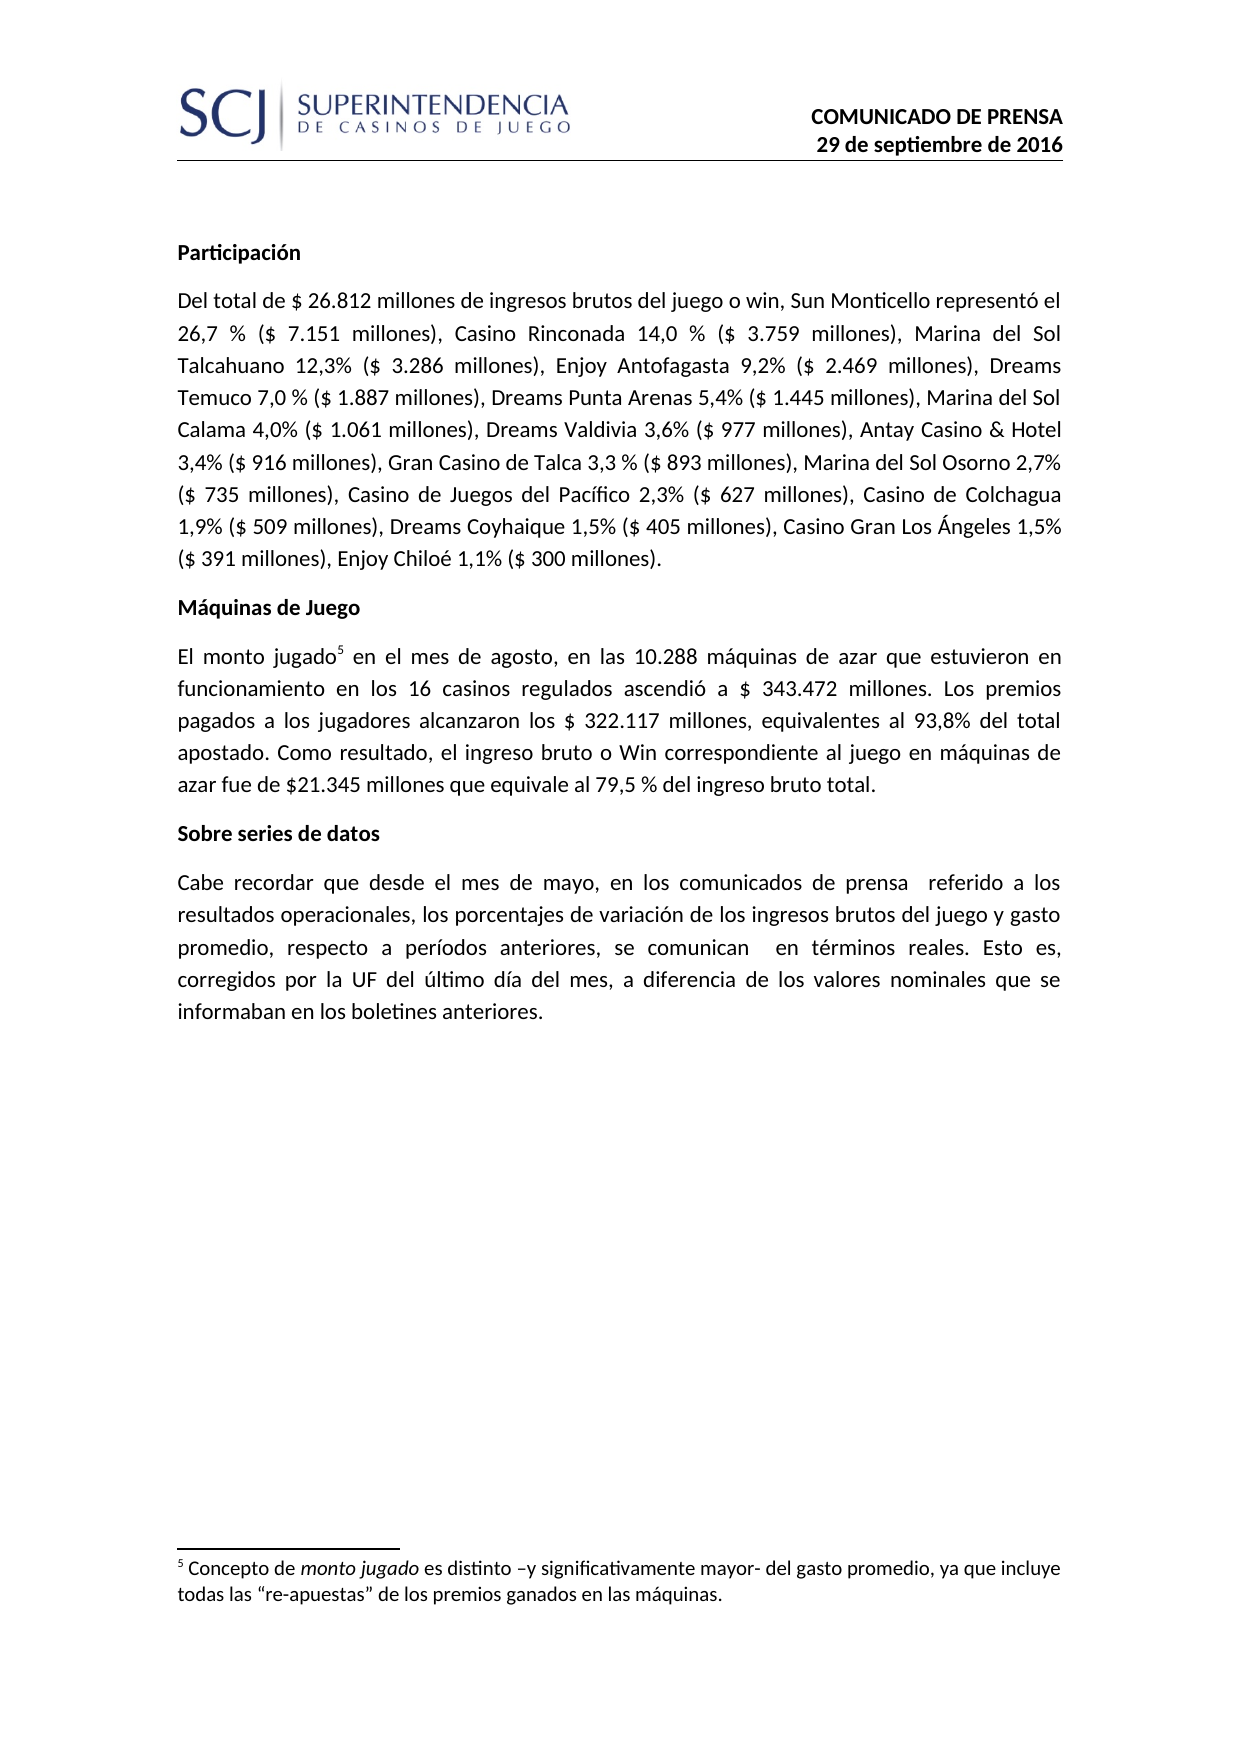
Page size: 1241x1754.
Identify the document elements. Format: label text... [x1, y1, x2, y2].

text Cabe recordar que desde el mes de mayo, en los comunicados de prensa referido a los resultados operacionales, los porcentajes de variación de los ingresos brutos del juego y gasto promedio, respecto a períodos anteriores, se comunican en términos reales. Esto es, corregidos por la UF del último día del mes, a diferencia de los valores nominales que se informaban en los boletines anteriores. [177, 868, 1063, 1025]
text Sobre series de datos [177, 819, 1063, 847]
picture [176, 62, 572, 151]
text El monto jugado en el mes de agosto, en las 10.288 máquinas de azar que estuvieron en funcionamiento en los 16 casinos regulados ascendió a $ 343.472 millones. Los premios pagados a los jugadores alcanzaron los $ 322.117 millones, equivalentes al 93,8% del total apostado. Como resultado, el ingreso bruto o Win correspondiente al juego en máquinas de azar fue de $21.345 millones que equivale al 79,5 % del ingreso bruto total. [177, 642, 1063, 799]
text Máquinas de Juego [177, 593, 1063, 621]
text Participación [177, 238, 1063, 266]
text Del total de $ 26.812 millones de ingresos brutos del juego o win, Sun Monticello representó el 26,7 % ($ 7.151 millones), Casino Rinconada 14,0 % ($ 3.759 millones), Marina del Sol Talcahuano 12,3% ($ 3.286 millones), Enjoy Antofagasta 9,2% ($ 2.469 millones), Dreams Temuco 7,0 % ($ 1.887 millones), Dreams Punta Arenas 5,4% ($ 1.445 millones), Marina del Sol Calama 4,0% ($ 1.061 millones), Dreams Valdivia 3,6% ($ 977 millones), Antay Casino & Hotel 3,4% ($ 916 millones), Gran Casino de Talca 3,3 % ($ 893 millones), Marina del Sol Osorno 2,7% ($ 735 millones), Casino de Juegos del Pacífico 2,3% ($ 627 millones), Casino de Colchagua 1,9% ($ 509 millones), Dreams Coyhaique 1,5% ($ 405 millones), Casino Gran Los Ángeles 1,5% ($ 391 millones), Enjoy Chiloé 1,1% ($ 300 millones). [177, 287, 1063, 572]
